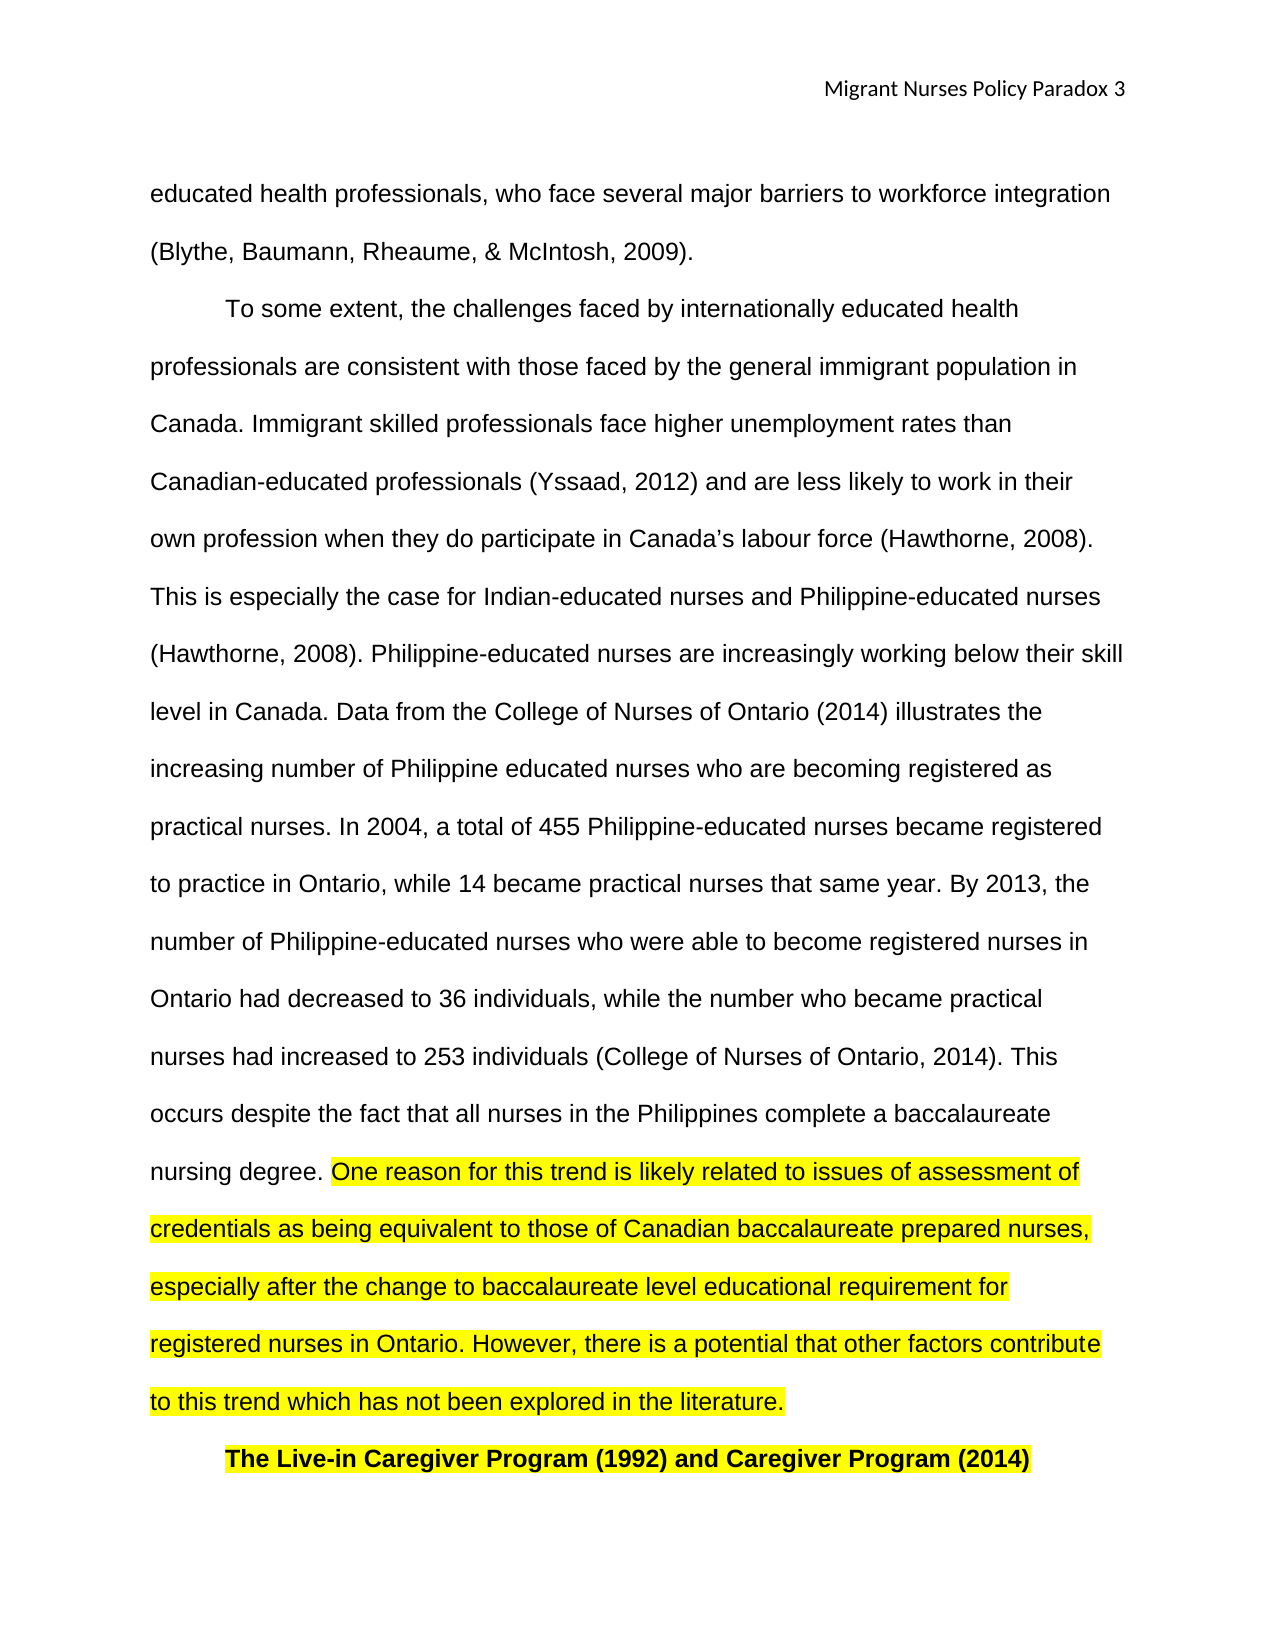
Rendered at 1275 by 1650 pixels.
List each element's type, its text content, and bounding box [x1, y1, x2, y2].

text To some extent, the challenges faced by internationally educated health professionals are consistent with those faced by the general immigrant population in Canada. Immigrant skilled professionals face higher unemployment rates than Canadian-educated professionals (Yssaad, 2012) and are less likely to work in their own profession when they do participate in Canada’s labour force (Hawthorne, 2008). This is especially the case for Indian-educated nurses and Philippine-educated nurses (Hawthorne, 2008). Philippine-educated nurses are increasingly working below their skill level in Canada. Data from the College of Nurses of Ontario (2014) illustrates the increasing number of Philippine educated nurses who are becoming registered as practical nurses. In 2004, a total of 455 Philippine-educated nurses became registered to practice in Ontario, while 14 became practical nurses that same year. By 2013, the number of Philippine-educated nurses who were able to become registered nurses in Ontario had decreased to 36 individuals, while the number who became practical nurses had increased to 253 individuals (College of Nurses of Ontario, 2014). This occurs despite the fact that all nurses in the Philippines complete a baccalaureate nursing degree. One reason for this trend is likely related to issues of assessment of credentials as being equivalent to those of Canadian baccalaureate prepared nurses, especially after the change to baccalaureate level educational requirement for registered nurses in Ontario. However, there is a potential that other factors contribute to this trend which has not been explored in the literature. [150, 294, 1125, 1416]
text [150, 179, 1125, 266]
text The Live-in Caregiver Program (1992) and Caregiver Program (2014) [150, 1444, 1125, 1473]
